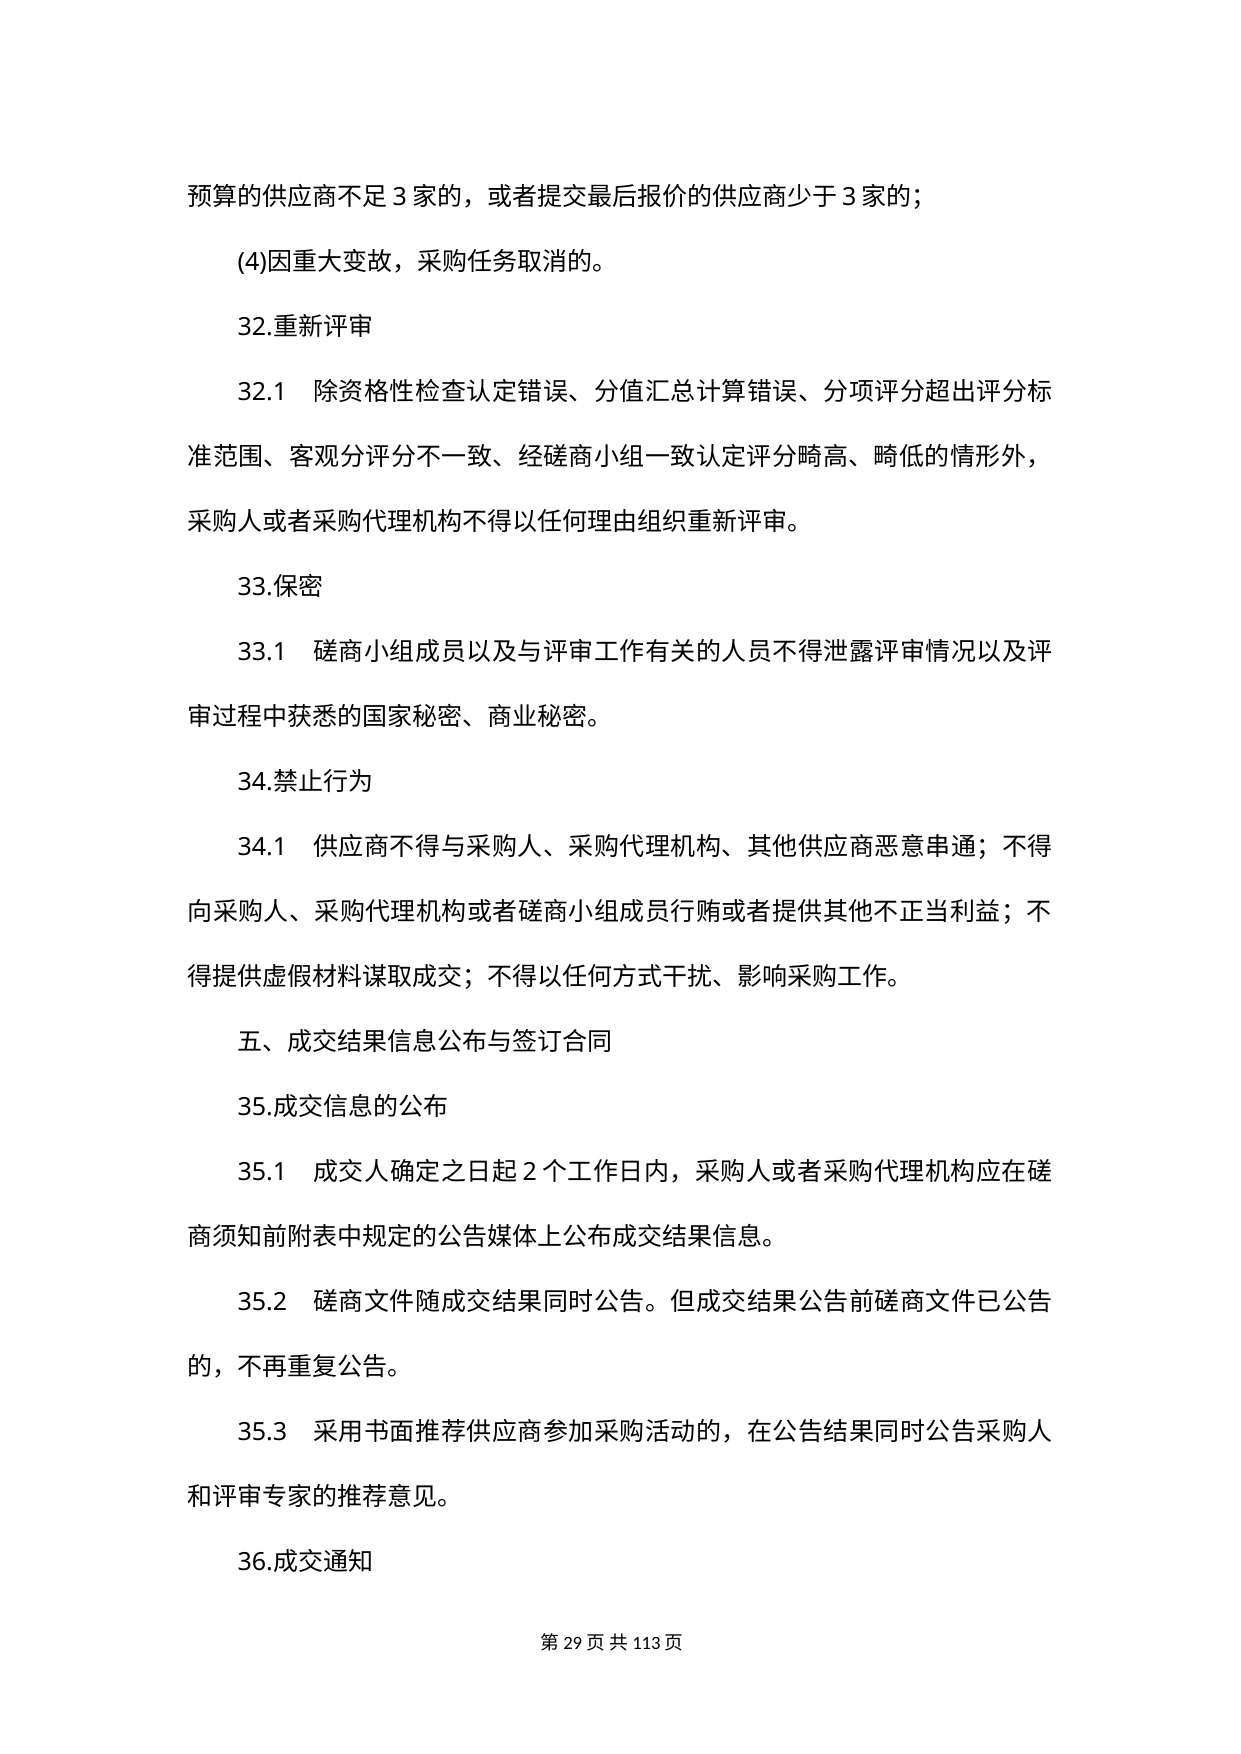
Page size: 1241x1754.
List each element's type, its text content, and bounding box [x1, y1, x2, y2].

text 35.成交信息的公布 [187, 1072, 1053, 1137]
text 34.1 供应商不得与采购人、采购代理机构、其他供应商恶意串通；不得向采购人、采购代理机构或者磋商小组成员行贿或者提供其他不正当利益；不得提供虚假材料谋取成交；不得以任何方式干扰、影响采购工作。 [187, 812, 1053, 1007]
text 33.保密 [187, 552, 1053, 617]
text 35.1 成交人确定之日起2个工作日内，采购人或者采购代理机构应在磋商须知前附表中规定的公告媒体上公布成交结果信息。 [187, 1137, 1053, 1267]
text 五、成交结果信息公布与签订合同 [187, 1007, 1053, 1072]
text 32.重新评审 [187, 292, 1053, 357]
text 35.2 磋商文件随成交结果同时公告。但成交结果公告前磋商文件已公告的，不再重复公告。 [187, 1267, 1053, 1397]
text 36.成交通知 [187, 1527, 1053, 1592]
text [187, 162, 1053, 227]
text (4)因重大变故，采购任务取消的。 [187, 227, 1053, 292]
text 35.3 采用书面推荐供应商参加采购活动的，在公告结果同时公告采购人和评审专家的推荐意见。 [187, 1397, 1053, 1527]
text 32.1 除资格性检查认定错误、分值汇总计算错误、分项评分超出评分标准范围、客观分评分不一致、经磋商小组一致认定评分畸高、畸低的情形外，采购人或者采购代理机构不得以任何理由组织重新评审。 [187, 357, 1053, 552]
text 33.1 磋商小组成员以及与评审工作有关的人员不得泄露评审情况以及评审过程中获悉的国家秘密、商业秘密。 [187, 617, 1053, 747]
text 34.禁止行为 [187, 747, 1053, 812]
